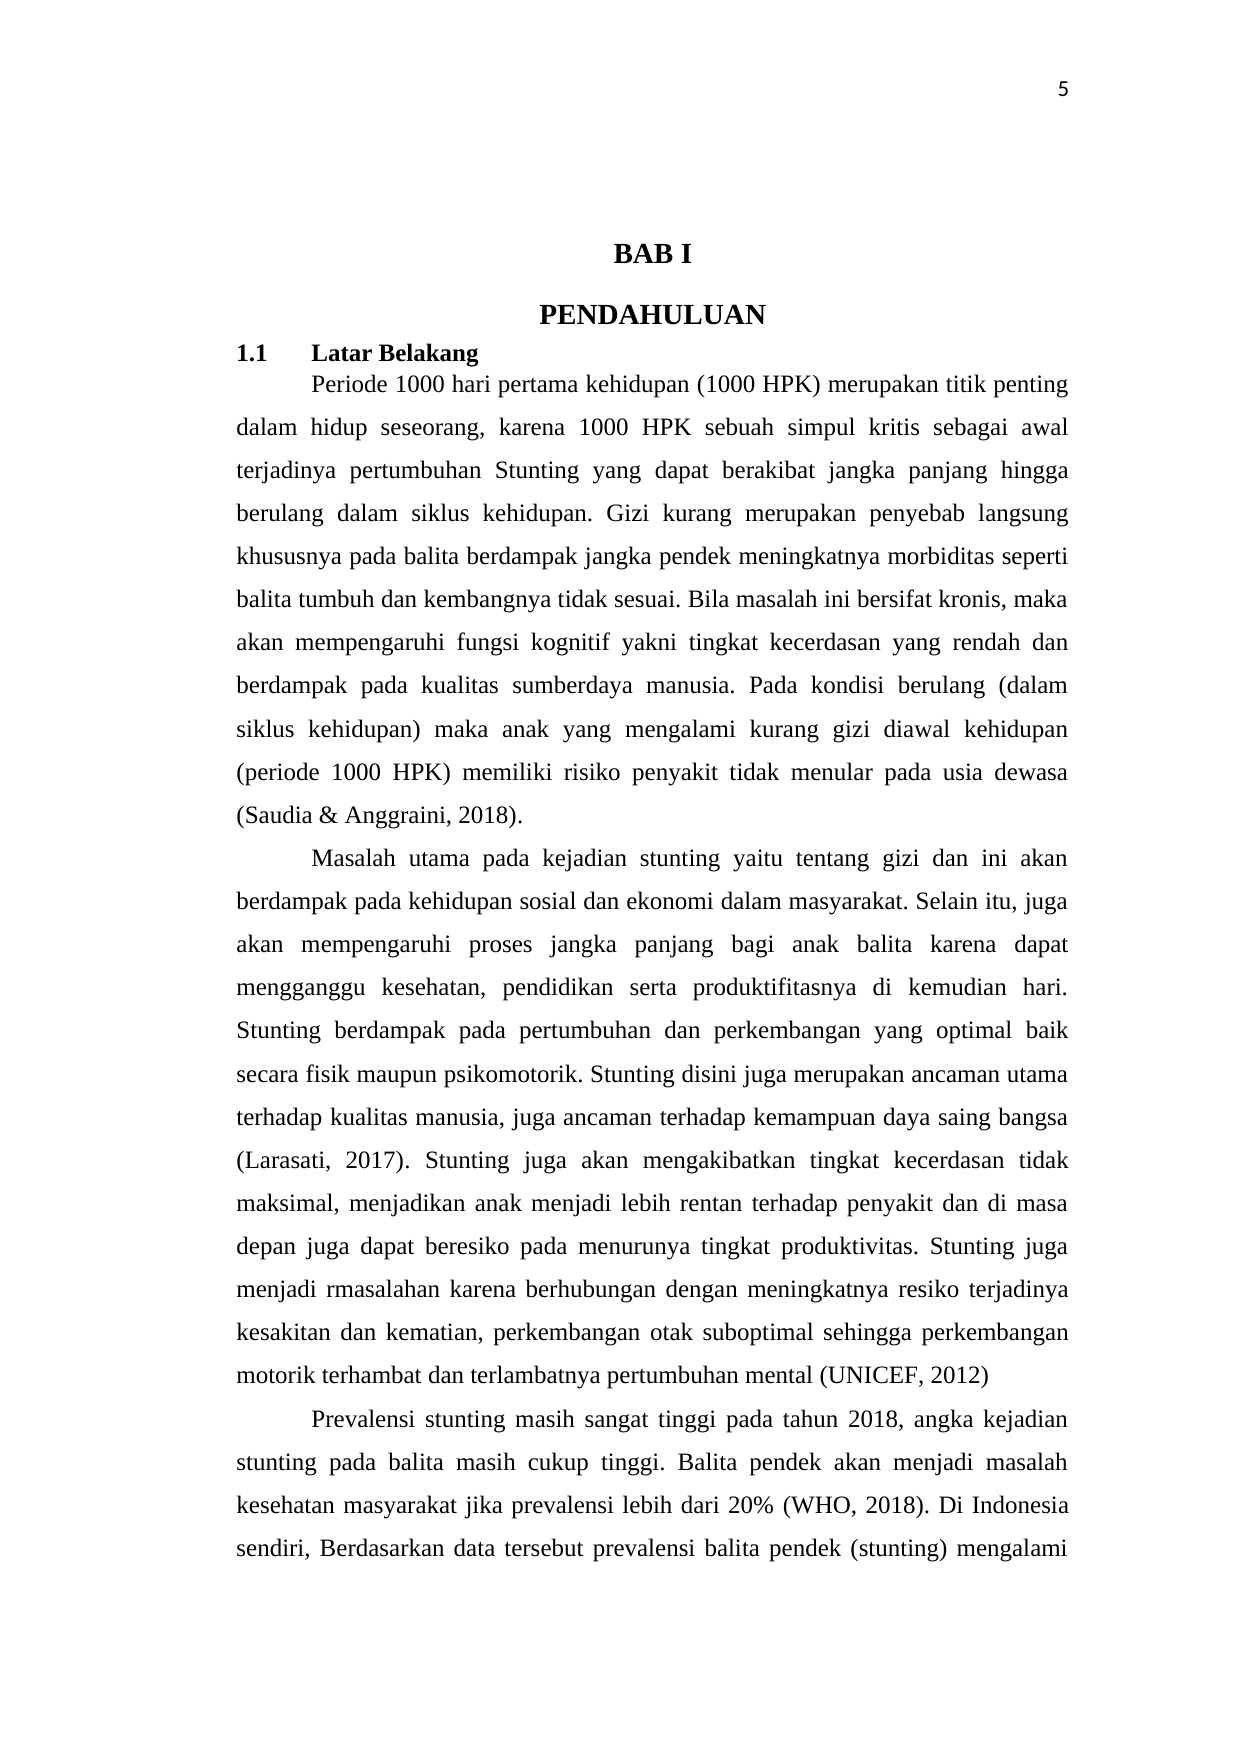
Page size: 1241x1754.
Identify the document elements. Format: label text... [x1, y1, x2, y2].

text Periode 1000 hari pertama kehidupan (1000 HPK) merupakan titik penting dalam hidup seseorang, karena 1000 HPK sebuah simpul kritis sebagai awal terjadinya pertumbuhan Stunting yang dapat berakibat jangka panjang hingga berulang dalam siklus kehidupan. Gizi kurang merupakan penyebab langsung khususnya pada balita berdampak jangka pendek meningkatnya morbiditas seperti balita tumbuh dan kembangnya tidak sesuai. Bila masalah ini bersifat kronis, maka akan mempengaruhi fungsi kognitif yakni tingkat kecerdasan yang rendah dan berdampak pada kualitas sumberdaya manusia. Pada kondisi berulang (dalam siklus kehidupan) maka anak yang mengalami kurang gizi diawal kehidupan (periode 1000 HPK) memiliki risiko penyakit tidak menular pada usia dewasa . [236, 369, 1069, 829]
text BAB I [236, 236, 1069, 270]
subtitle PENDAHULUAN [236, 297, 1069, 331]
subtitle 1.1 Latar Belakang [236, 338, 1069, 366]
text Masalah utama pada kejadian stunting yaitu tentang gizi dan ini akan berdampak pada kehidupan sosial dan ekonomi dalam masyarakat. Selain itu, juga akan mempengaruhi proses jangka panjang bagi anak balita karena dapat mengganggu kesehatan, pendidikan serta produktifitasnya di kemudian hari. Stunting berdampak pada pertumbuhan dan perkembangan yang optimal baik secara fisik maupun psikomotorik. Stunting disini juga merupakan ancaman utama terhadap kualitas manusia, juga ancaman terhadap kemampuan daya saing bangsa . Stunting juga akan mengakibatkan tingkat kecerdasan tidak maksimal, menjadikan anak menjadi lebih rentan terhadap penyakit dan di masa depan juga dapat beresiko pada menurunya tingkat produktivitas. Stunting juga menjadi rmasalahan karena berhubungan dengan meningkatnya resiko terjadinya kesakitan dan kematian, perkembangan otak suboptimal sehingga perkembangan motorik terhambat dan terlambatnya pertumbuhan mental [236, 843, 1069, 1389]
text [236, 1404, 1069, 1562]
